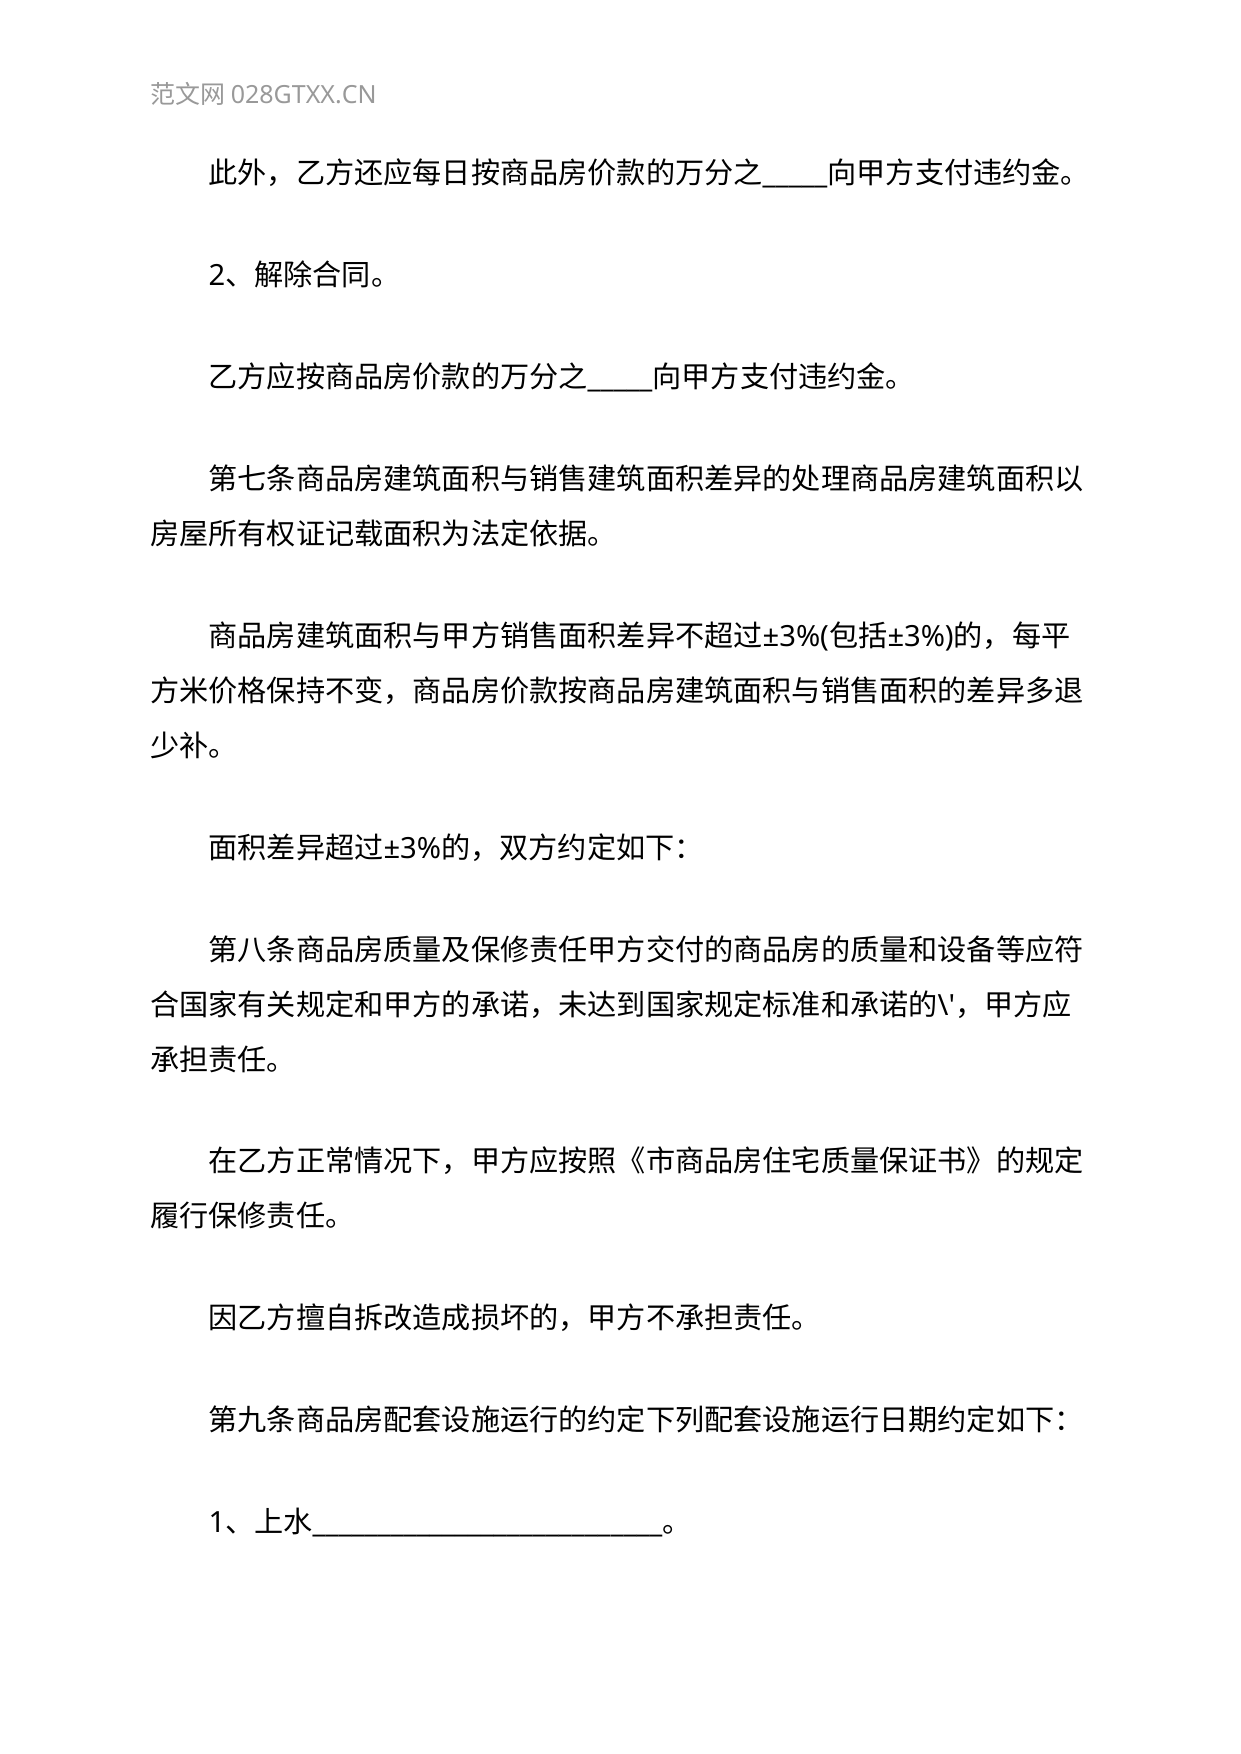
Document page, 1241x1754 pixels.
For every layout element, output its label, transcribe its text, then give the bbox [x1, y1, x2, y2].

text 面积差异超过±3%的，双方约定如下： [150, 824, 1090, 867]
text 乙方应按商品房价款的万分之_____向甲方支付违约金。 [150, 354, 1090, 396]
text 商品房建筑面积与甲方销售面积差异不超过±3%(包括±3%)的，每平方米价格保持不变，商品房价款按商品房建筑面积与销售面积的差异多退少补。 [150, 613, 1090, 765]
text 2、解除合同。 [150, 252, 1090, 294]
text 此外，乙方还应每日按商品房价款的万分之_____向甲方支付违约金。 [150, 150, 1090, 192]
text 第八条商品房质量及保修责任甲方交付的商品房的质量和设备等应符合国家有关规定和甲方的承诺，未达到国家规定标准和承诺的\'，甲方应承担责任。 [150, 926, 1090, 1078]
text 在乙方正常情况下，甲方应按照《市商品房住宅质量保证书》的规定履行保修责任。 [150, 1138, 1090, 1235]
text 第九条商品房配套设施运行的约定下列配套设施运行日期约定如下： [150, 1396, 1090, 1439]
text 第七条商品房建筑面积与销售建筑面积差异的处理商品房建筑面积以房屋所有权证记载面积为法定依据。 [150, 456, 1090, 553]
text 1、上水___________________________。 [150, 1498, 1090, 1541]
text 因乙方擅自拆改造成损坏的，甲方不承担责任。 [150, 1294, 1090, 1337]
